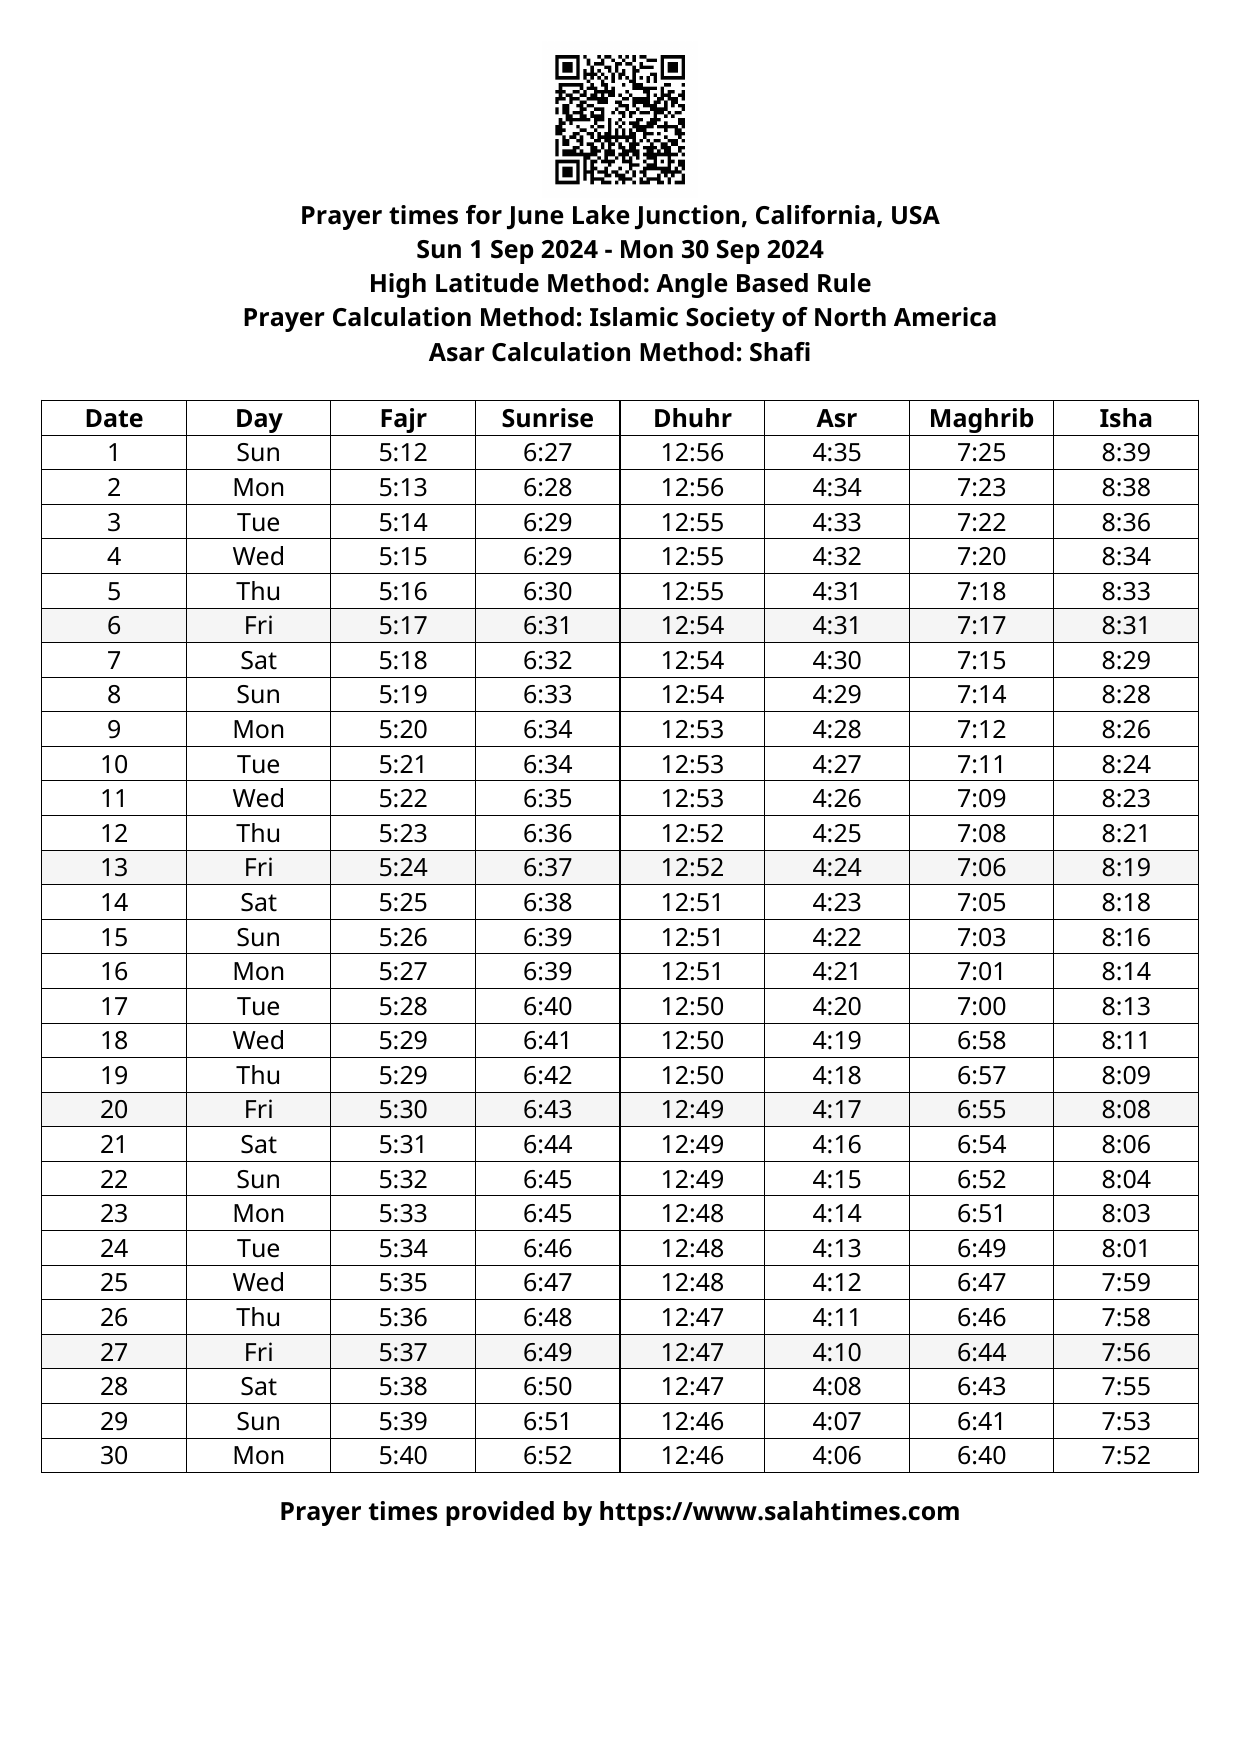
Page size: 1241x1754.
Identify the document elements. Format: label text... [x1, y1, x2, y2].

table_cell Sun [187, 920, 330, 953]
table_cell 8:01 [1054, 1231, 1198, 1264]
table_cell Sat [187, 885, 330, 919]
table_cell 23 [42, 1196, 186, 1230]
table_cell 7:06 [910, 851, 1053, 884]
table_cell 6:28 [476, 470, 619, 504]
table_cell 5:40 [331, 1439, 475, 1472]
table_cell 12:56 [621, 470, 764, 504]
table_cell 27 [42, 1335, 186, 1368]
table_cell 6:40 [476, 989, 619, 1022]
table_cell 8:18 [1054, 885, 1198, 919]
table_cell 6:49 [476, 1335, 619, 1368]
table_cell 4:30 [765, 643, 909, 677]
table_cell 7:58 [1054, 1300, 1198, 1334]
table_cell 6:44 [910, 1335, 1053, 1368]
table_cell 20 [42, 1093, 186, 1126]
table_cell 4:25 [765, 816, 909, 849]
table_cell 6:48 [476, 1300, 619, 1334]
table_cell 24 [42, 1231, 186, 1264]
table_cell 6:45 [476, 1196, 619, 1230]
table_cell 6:49 [910, 1231, 1053, 1264]
table_cell 6:46 [910, 1300, 1053, 1334]
table_cell 12:54 [621, 643, 764, 677]
table_cell 11 [42, 781, 186, 815]
table_cell 5:20 [331, 712, 475, 746]
table_cell Fri [187, 1093, 330, 1126]
table_cell 8:28 [1054, 678, 1198, 711]
table_cell 1 [42, 436, 186, 469]
table_cell 6:52 [910, 1162, 1053, 1195]
table_cell 5:37 [331, 1335, 475, 1368]
table_cell 7:25 [910, 436, 1053, 469]
table_cell 7:05 [910, 885, 1053, 919]
table_cell 6:51 [476, 1404, 619, 1437]
table_cell 8 [42, 678, 186, 711]
table_cell 4:17 [765, 1093, 909, 1126]
table_cell 6:32 [476, 643, 619, 677]
table_cell 4:08 [765, 1369, 909, 1403]
table_cell 5:15 [331, 539, 475, 573]
table_cell 12:56 [621, 436, 764, 469]
table_cell 25 [42, 1266, 186, 1299]
table_cell Fri [187, 609, 330, 642]
table_cell 6:35 [476, 781, 619, 815]
table_cell 4:27 [765, 747, 909, 780]
table_cell 8:04 [1054, 1162, 1198, 1195]
table_cell 7:01 [910, 954, 1053, 988]
table_cell 8:23 [1054, 781, 1198, 815]
table_cell 6 [42, 609, 186, 642]
table_cell 12:53 [621, 712, 764, 746]
table_cell 8:19 [1054, 851, 1198, 884]
table_cell 5:28 [331, 989, 475, 1022]
table_cell 6:47 [476, 1266, 619, 1299]
table_cell 12:50 [621, 989, 764, 1022]
table_cell Thu [187, 574, 330, 607]
table_header Date [42, 401, 186, 434]
table_cell 8:11 [1054, 1024, 1198, 1057]
table_cell 7:00 [910, 989, 1053, 1022]
table_cell 8:29 [1054, 643, 1198, 677]
table_cell 4:20 [765, 989, 909, 1022]
table_cell Sat [187, 643, 330, 677]
table_cell 6:30 [476, 574, 619, 607]
table_cell 12:49 [621, 1093, 764, 1126]
table_cell Sat [187, 1127, 330, 1161]
table_cell 7:23 [910, 470, 1053, 504]
table_cell Wed [187, 539, 330, 573]
table_cell 5:21 [331, 747, 475, 780]
table_cell Fri [187, 1335, 330, 1368]
table_cell 12:49 [621, 1162, 764, 1195]
table_cell 6:38 [476, 885, 619, 919]
table_cell 4:06 [765, 1439, 909, 1472]
table_header Sunrise [476, 401, 619, 434]
table_cell Sun [187, 678, 330, 711]
table_cell 12:46 [621, 1439, 764, 1472]
table_cell Sun [187, 436, 330, 469]
table_cell 6:29 [476, 505, 619, 538]
table_cell 5:13 [331, 470, 475, 504]
table_cell 12:55 [621, 539, 764, 573]
table_cell 7:15 [910, 643, 1053, 677]
table_cell Wed [187, 781, 330, 815]
text Sun 1 Sep 2024 - Mon 30 Sep 2024 [42, 232, 1198, 266]
table_cell 12:50 [621, 1024, 764, 1057]
table_cell 8:36 [1054, 505, 1198, 538]
table_cell Mon [187, 1196, 330, 1230]
table_cell 4:14 [765, 1196, 909, 1230]
table_cell 5:33 [331, 1196, 475, 1230]
table_cell 6:44 [476, 1127, 619, 1161]
table_cell 6:43 [910, 1369, 1053, 1403]
table_cell 7:20 [910, 539, 1053, 573]
table_header Day [187, 401, 330, 434]
table_cell 4:22 [765, 920, 909, 953]
table_cell 4:11 [765, 1300, 909, 1334]
table_cell Wed [187, 1266, 330, 1299]
table_cell 14 [42, 885, 186, 919]
table_cell 19 [42, 1058, 186, 1092]
table_cell 4:33 [765, 505, 909, 538]
table_cell 12:52 [621, 816, 764, 849]
table_cell 12:51 [621, 885, 764, 919]
table_cell Fri [187, 851, 330, 884]
table_cell 7:55 [1054, 1369, 1198, 1403]
table_cell 4:32 [765, 539, 909, 573]
table_cell 6:46 [476, 1231, 619, 1264]
table_cell 8:16 [1054, 920, 1198, 953]
text Asar Calculation Method: Shafi [42, 334, 1198, 368]
table_cell 4:13 [765, 1231, 909, 1264]
table_cell 7:22 [910, 505, 1053, 538]
table_cell 8:34 [1054, 539, 1198, 573]
table_cell 22 [42, 1162, 186, 1195]
table_cell 12 [42, 816, 186, 849]
table_cell 7:03 [910, 920, 1053, 953]
text Prayer times provided by https://www.salahtimes.com [42, 1494, 1198, 1528]
table_cell Thu [187, 1058, 330, 1092]
table_cell Mon [187, 470, 330, 504]
table_cell 5:18 [331, 643, 475, 677]
table_cell 6:40 [910, 1439, 1053, 1472]
table_cell 5:29 [331, 1058, 475, 1092]
table_cell 5:12 [331, 436, 475, 469]
table_cell 7:08 [910, 816, 1053, 849]
table_cell 6:37 [476, 851, 619, 884]
table_cell 2 [42, 470, 186, 504]
table_cell 6:34 [476, 712, 619, 746]
table_cell 4:16 [765, 1127, 909, 1161]
table_cell 7:52 [1054, 1439, 1198, 1472]
table_cell Mon [187, 712, 330, 746]
table_cell 17 [42, 989, 186, 1022]
table_cell 4:24 [765, 851, 909, 884]
table_cell 5:30 [331, 1093, 475, 1126]
table_cell 12:55 [621, 574, 764, 607]
table_cell 5:32 [331, 1162, 475, 1195]
picture [542, 41, 699, 198]
table_cell 29 [42, 1404, 186, 1437]
text High Latitude Method: Angle Based Rule [42, 266, 1198, 300]
table_cell Sun [187, 1404, 330, 1437]
table_cell 12:54 [621, 678, 764, 711]
table_cell 5:35 [331, 1266, 475, 1299]
table_cell 7 [42, 643, 186, 677]
table_cell 6:42 [476, 1058, 619, 1092]
table_cell 7:12 [910, 712, 1053, 746]
table_cell 7:59 [1054, 1266, 1198, 1299]
table_cell 8:09 [1054, 1058, 1198, 1092]
table_cell 4:12 [765, 1266, 909, 1299]
table_cell 8:13 [1054, 989, 1198, 1022]
table_cell 12:53 [621, 747, 764, 780]
table_cell 8:14 [1054, 954, 1198, 988]
table_cell 4:31 [765, 574, 909, 607]
table_cell Tue [187, 747, 330, 780]
text Prayer Calculation Method: Islamic Society of North America [42, 300, 1198, 334]
table_cell 12:47 [621, 1300, 764, 1334]
table_cell 6:57 [910, 1058, 1053, 1092]
table_cell 8:39 [1054, 436, 1198, 469]
table_cell 3 [42, 505, 186, 538]
table_header Asr [765, 401, 909, 434]
table_cell 6:54 [910, 1127, 1053, 1161]
table_cell 5:36 [331, 1300, 475, 1334]
table_cell 12:47 [621, 1369, 764, 1403]
table_cell Tue [187, 989, 330, 1022]
table_cell 4:15 [765, 1162, 909, 1195]
table_cell 12:53 [621, 781, 764, 815]
table_cell 5:31 [331, 1127, 475, 1161]
table_cell 4:35 [765, 436, 909, 469]
table_cell 5:19 [331, 678, 475, 711]
table_cell 4:21 [765, 954, 909, 988]
table_cell 7:53 [1054, 1404, 1198, 1437]
table_cell 6:31 [476, 609, 619, 642]
table_cell 4:18 [765, 1058, 909, 1092]
table_cell Sun [187, 1162, 330, 1195]
table_cell 6:45 [476, 1162, 619, 1195]
table_cell 21 [42, 1127, 186, 1161]
table_cell Wed [187, 1024, 330, 1057]
table_cell 8:31 [1054, 609, 1198, 642]
table_cell 28 [42, 1369, 186, 1403]
table_cell 6:41 [910, 1404, 1053, 1437]
table_cell 12:51 [621, 954, 764, 988]
table_cell 8:03 [1054, 1196, 1198, 1230]
table_cell 5:34 [331, 1231, 475, 1264]
table_cell 8:26 [1054, 712, 1198, 746]
table_cell 6:41 [476, 1024, 619, 1057]
table_cell 4:07 [765, 1404, 909, 1437]
table_header Maghrib [910, 401, 1053, 434]
table_cell Mon [187, 1439, 330, 1472]
table_cell 10 [42, 747, 186, 780]
table_cell 12:48 [621, 1231, 764, 1264]
text Prayer times for June Lake Junction, California, USA [42, 198, 1198, 232]
table_cell 8:21 [1054, 816, 1198, 849]
table_cell 7:11 [910, 747, 1053, 780]
table_cell 5:39 [331, 1404, 475, 1437]
table_cell Thu [187, 816, 330, 849]
table_cell 5:23 [331, 816, 475, 849]
table_cell 5:38 [331, 1369, 475, 1403]
table_cell 12:51 [621, 920, 764, 953]
table_cell 5:29 [331, 1024, 475, 1057]
table_cell 12:46 [621, 1404, 764, 1437]
table_cell 26 [42, 1300, 186, 1334]
table_cell Tue [187, 505, 330, 538]
table_cell 7:56 [1054, 1335, 1198, 1368]
table_cell 6:29 [476, 539, 619, 573]
table_cell 12:47 [621, 1335, 764, 1368]
table_cell 12:55 [621, 505, 764, 538]
table_cell 7:14 [910, 678, 1053, 711]
table_cell 6:34 [476, 747, 619, 780]
table_cell 6:58 [910, 1024, 1053, 1057]
table_cell 6:51 [910, 1196, 1053, 1230]
table_cell Tue [187, 1231, 330, 1264]
table_cell 5:27 [331, 954, 475, 988]
table_header Isha [1054, 401, 1198, 434]
table_cell 4:10 [765, 1335, 909, 1368]
table_cell 9 [42, 712, 186, 746]
table_header Dhuhr [621, 401, 764, 434]
table_cell 5:14 [331, 505, 475, 538]
table_cell 4:29 [765, 678, 909, 711]
table_cell 6:36 [476, 816, 619, 849]
table_cell Sat [187, 1369, 330, 1403]
table_cell 5 [42, 574, 186, 607]
table_cell 8:24 [1054, 747, 1198, 780]
table_cell 6:33 [476, 678, 619, 711]
table_cell 16 [42, 954, 186, 988]
table_cell 6:52 [476, 1439, 619, 1472]
table_cell 4:23 [765, 885, 909, 919]
table_cell 12:48 [621, 1266, 764, 1299]
table_cell 18 [42, 1024, 186, 1057]
table_cell 6:43 [476, 1093, 619, 1126]
table_cell 6:39 [476, 920, 619, 953]
table_header Fajr [331, 401, 475, 434]
table_cell 6:47 [910, 1266, 1053, 1299]
table_cell 5:24 [331, 851, 475, 884]
table_cell 12:49 [621, 1127, 764, 1161]
table_cell 5:26 [331, 920, 475, 953]
table_cell 4:28 [765, 712, 909, 746]
table_cell 4:34 [765, 470, 909, 504]
table_cell 6:50 [476, 1369, 619, 1403]
table_cell 12:54 [621, 609, 764, 642]
table_cell 4:26 [765, 781, 909, 815]
table_cell 15 [42, 920, 186, 953]
table_cell 5:25 [331, 885, 475, 919]
table_cell 5:16 [331, 574, 475, 607]
table_cell 5:17 [331, 609, 475, 642]
table_cell 12:48 [621, 1196, 764, 1230]
table_cell 7:17 [910, 609, 1053, 642]
table_cell 7:09 [910, 781, 1053, 815]
table_cell 4 [42, 539, 186, 573]
table_cell 13 [42, 851, 186, 884]
table_cell 8:38 [1054, 470, 1198, 504]
table_cell 6:55 [910, 1093, 1053, 1126]
table_cell 8:08 [1054, 1093, 1198, 1126]
table_cell 4:31 [765, 609, 909, 642]
table_cell 8:06 [1054, 1127, 1198, 1161]
table_cell 4:19 [765, 1024, 909, 1057]
table_cell 6:27 [476, 436, 619, 469]
table_cell Mon [187, 954, 330, 988]
table_cell 12:52 [621, 851, 764, 884]
table_cell 7:18 [910, 574, 1053, 607]
table_cell 5:22 [331, 781, 475, 815]
table_cell 8:33 [1054, 574, 1198, 607]
table_cell 6:39 [476, 954, 619, 988]
table_cell 12:50 [621, 1058, 764, 1092]
table_cell Thu [187, 1300, 330, 1334]
table_cell 30 [42, 1439, 186, 1472]
